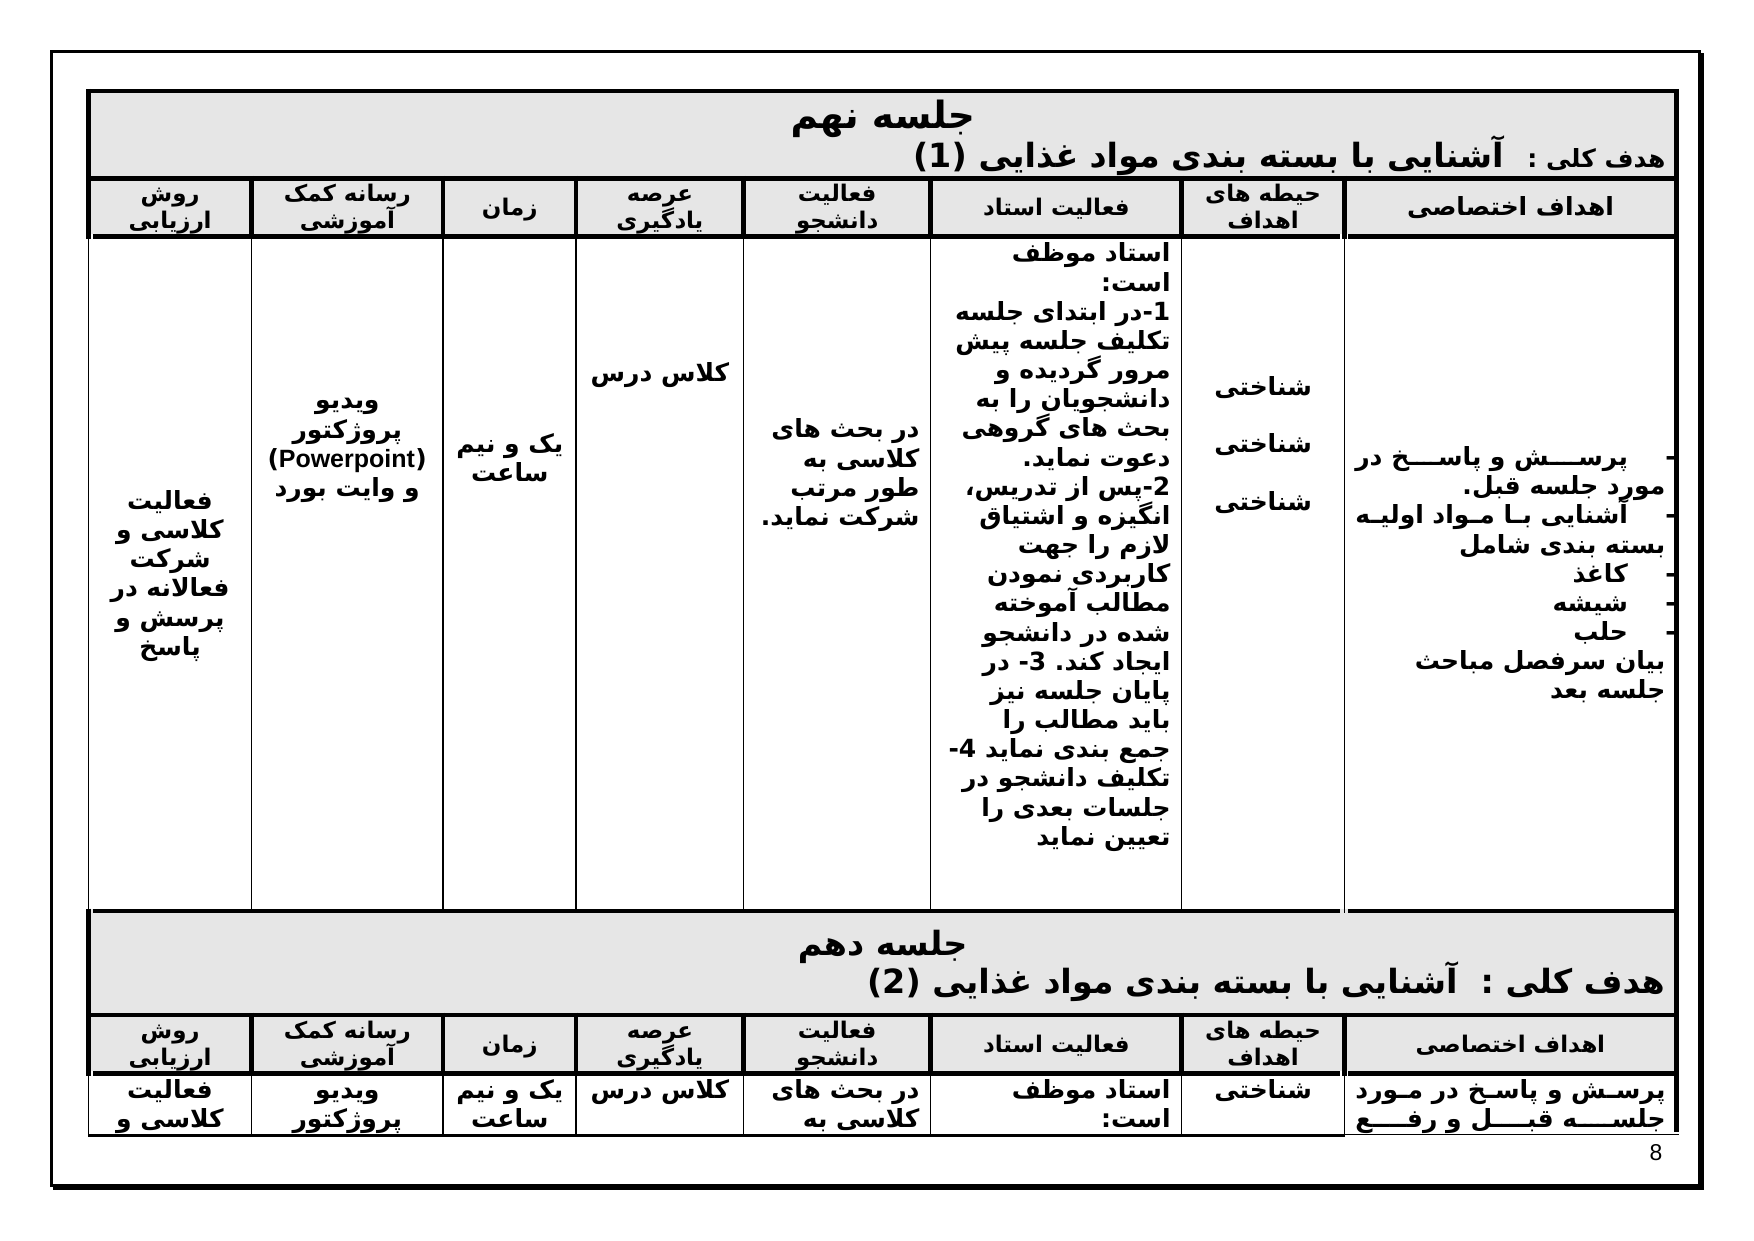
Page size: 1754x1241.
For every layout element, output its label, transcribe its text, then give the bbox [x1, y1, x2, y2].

table_cell عرصه یادگیری [578, 1017, 741, 1071]
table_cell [744, 239, 930, 908]
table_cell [1345, 1071, 1677, 1134]
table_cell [744, 1076, 930, 1134]
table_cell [252, 1076, 442, 1134]
table_cell فعالیت استاد [933, 181, 1179, 234]
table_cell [931, 1076, 1181, 1134]
table_cell رسانه کمک آموزشی [254, 181, 441, 234]
table_cell کلاس درس [577, 239, 743, 908]
table_cell اهداف اختصاصی [1347, 1017, 1674, 1071]
table_cell حیطه های اهداف [1184, 1017, 1342, 1071]
table_cell شناختی شناختی شناختی [1182, 234, 1344, 908]
table_cell رسانه کمک آموزشی [254, 1017, 441, 1071]
table_cell حیطه های اهداف [1184, 181, 1342, 234]
table_cell جلسه دهم هدف کلی : آشنایی با بسته بندی مواد غذایی (2) [91, 909, 1674, 1013]
table_cell فعالیت استاد [933, 1017, 1179, 1071]
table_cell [1182, 1071, 1344, 1134]
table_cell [89, 234, 251, 908]
table_cell یک و نیم ساعت [444, 239, 575, 908]
table_cell یک و نیم ساعت [444, 1076, 575, 1134]
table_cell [931, 239, 1181, 908]
table_cell کلاس درس [577, 1076, 743, 1134]
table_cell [89, 1071, 251, 1134]
table_cell اهداف اختصاصی [1347, 181, 1674, 234]
table_cell روش ارزیابی [91, 181, 249, 234]
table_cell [91, 93, 1674, 176]
table_cell عرصه یادگیری [578, 181, 741, 234]
table_cell زمان [445, 1017, 574, 1071]
table_cell روش ارزیابی [91, 1017, 249, 1071]
table_cell ویدیو پروژکتور (Powerpoint) و وایت بورد [252, 239, 442, 908]
table_cell پرسش و پاسخ در مورد جلسه قبل. آشنایی با مواد اولیه بسته بندی شامل کاغذ شیشه حلب بيان سرفصل مباحث جلسه بعد [1345, 234, 1674, 908]
table_cell زمان [445, 181, 574, 234]
table_cell فعالیت دانشجو [746, 1017, 928, 1071]
table_cell فعالیت دانشجو [746, 181, 928, 234]
